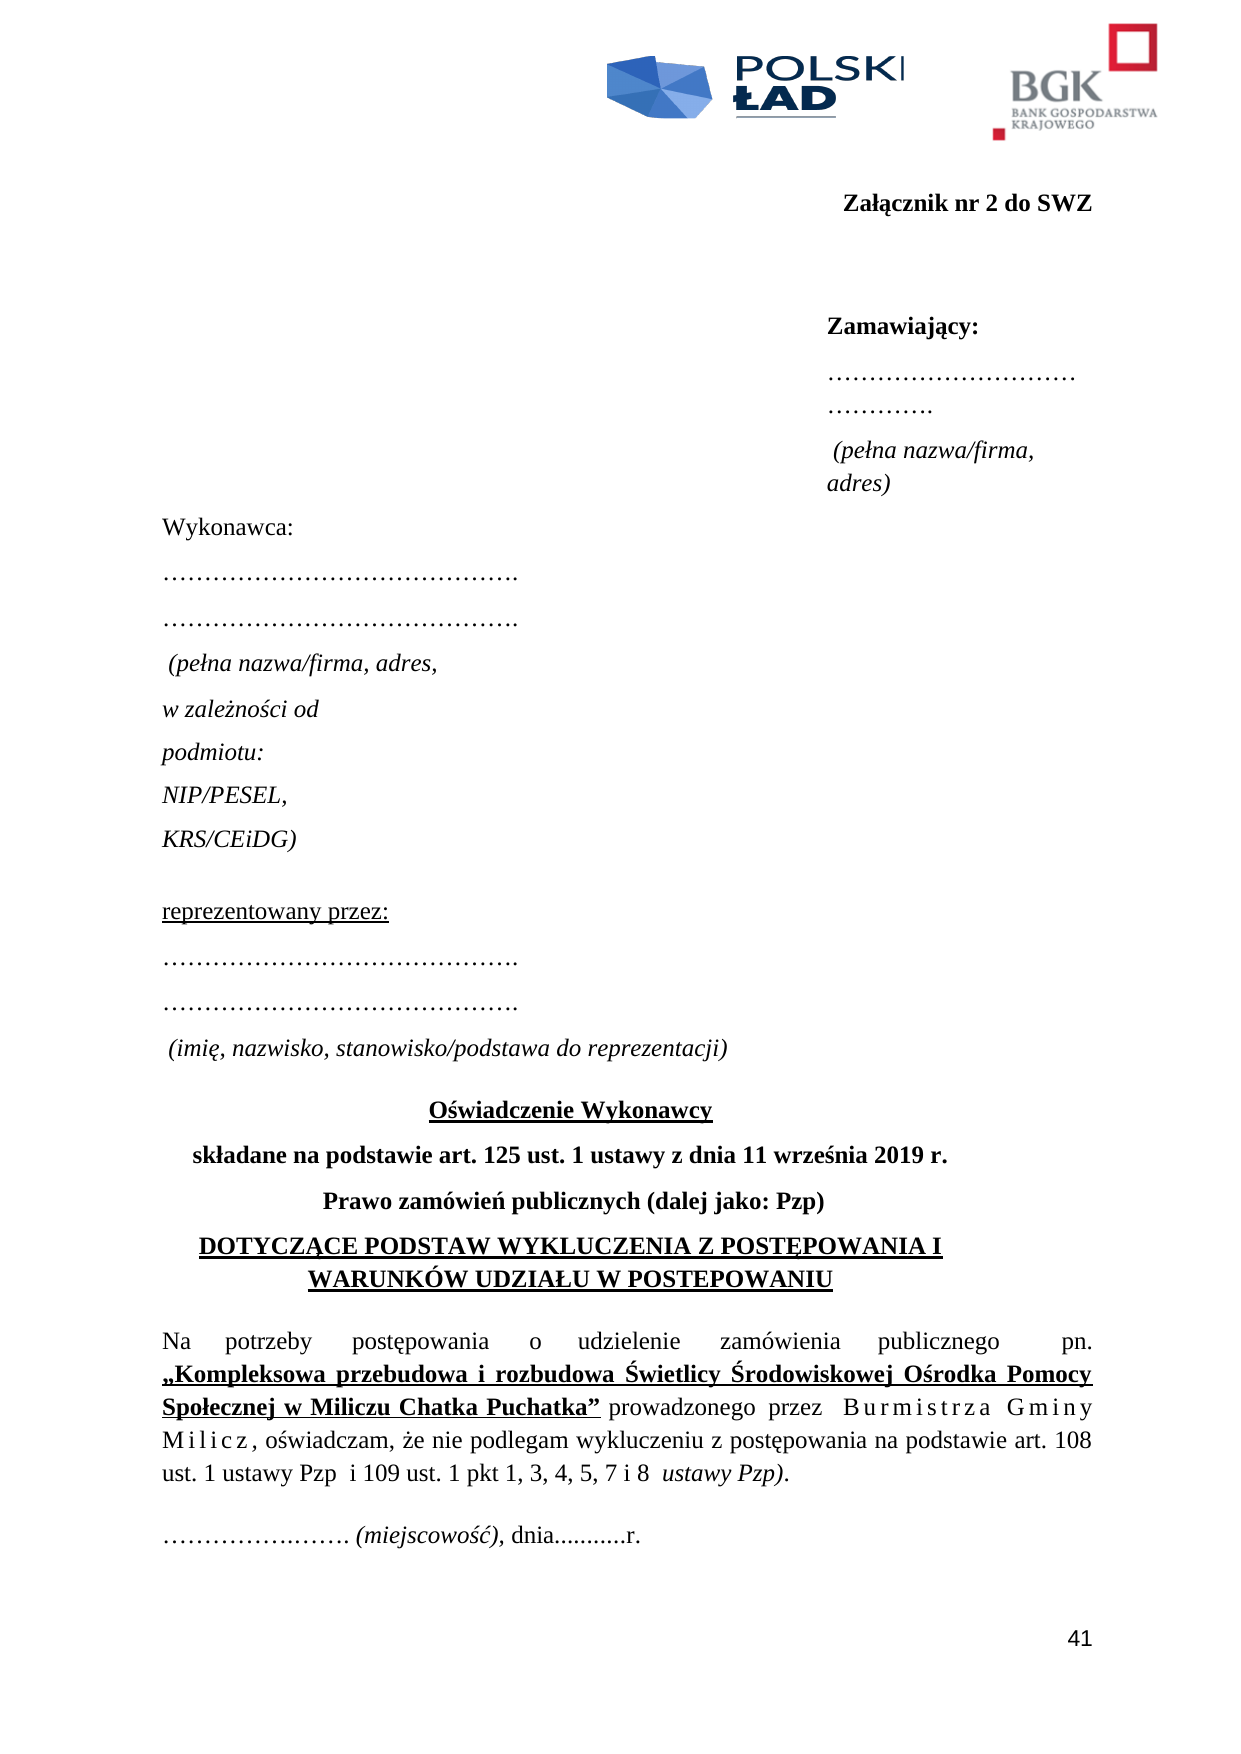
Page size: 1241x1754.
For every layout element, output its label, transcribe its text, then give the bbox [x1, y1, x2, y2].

text Na potrzeby postępowania o udzielenie zamówienia publicznego pn. „Kompleksowa przebudowa i rozbudowa Świetlicy Środowiskowej Ośrodka Pomocy Społecznej w Miliczu Chatka Puchatka” prowadzonego przez Burmistrza Gminy Milicz, oświadczam, że nie podlegam wykluczeniu z postępowania na podstawie art. 108 ust. 1 ustawy Pzp i 109 ust. 1 pkt 1, 3, 4, 5, 7 i 8 ustawy Pzp). [162, 1386, 1093, 1487]
picture [982, 12, 1167, 150]
text (imię, nazwisko, stanowisko/podstawa do reprezentacji) [162, 1033, 1093, 1062]
text Wykonawca: [162, 512, 1093, 541]
text ……………………………………. [162, 942, 1093, 970]
text reprezentowany przez: [162, 896, 1093, 925]
text ……………………………………. [162, 603, 1093, 632]
text ……………………………………. [162, 557, 1093, 586]
text Na potrzeby postępowania o udzielenie zamówienia publicznego pn. „Kompleksowa przebudowa i rozbudowa Świetlicy Środowiskowej Ośrodka Pomocy Społecznej w Miliczu Chatka Puchatka” prowadzonego przez Burmistrza Gminy Milicz, oświadczam, że nie podlegam wykluczeniu z postępowania na podstawie art. 108 ust. 1 ustawy Pzp i 109 ust. 1 pkt 1, 3, 4, 5, 7 i 8 ustawy Pzp). [162, 1326, 1093, 1384]
text Oświadczenie Wykonawcy [162, 1095, 979, 1123]
text Zamawiający: [827, 311, 1093, 340]
text w zależności od podmiotu: NIP/PESEL, KRS/CEiDG) [162, 694, 395, 852]
text ……………………………………. [162, 987, 1093, 1016]
picture [607, 56, 904, 119]
text składane na podstawie art. 125 ust. 1 ustawy z dnia 11 września 2019 r. [161, 1140, 979, 1169]
text DOTYCZĄCE PODSTAW WYKLUCZENIA Z POSTĘPOWANIA I WARUNKÓW UDZIAŁU W POSTEPOWANIU [162, 1231, 979, 1293]
text Załącznik nr 2 do SWZ [148, 188, 1092, 217]
text (pełna nazwa/firma, adres) [827, 435, 1093, 497]
text ……………………………………. [827, 357, 1093, 419]
text Prawo zamówień publicznych (dalej jako: Pzp) [162, 1186, 986, 1214]
text (pełna nazwa/firma, adres, [162, 648, 1093, 677]
text …………….……. (miejscowość), dnia r. [162, 1520, 1093, 1549]
